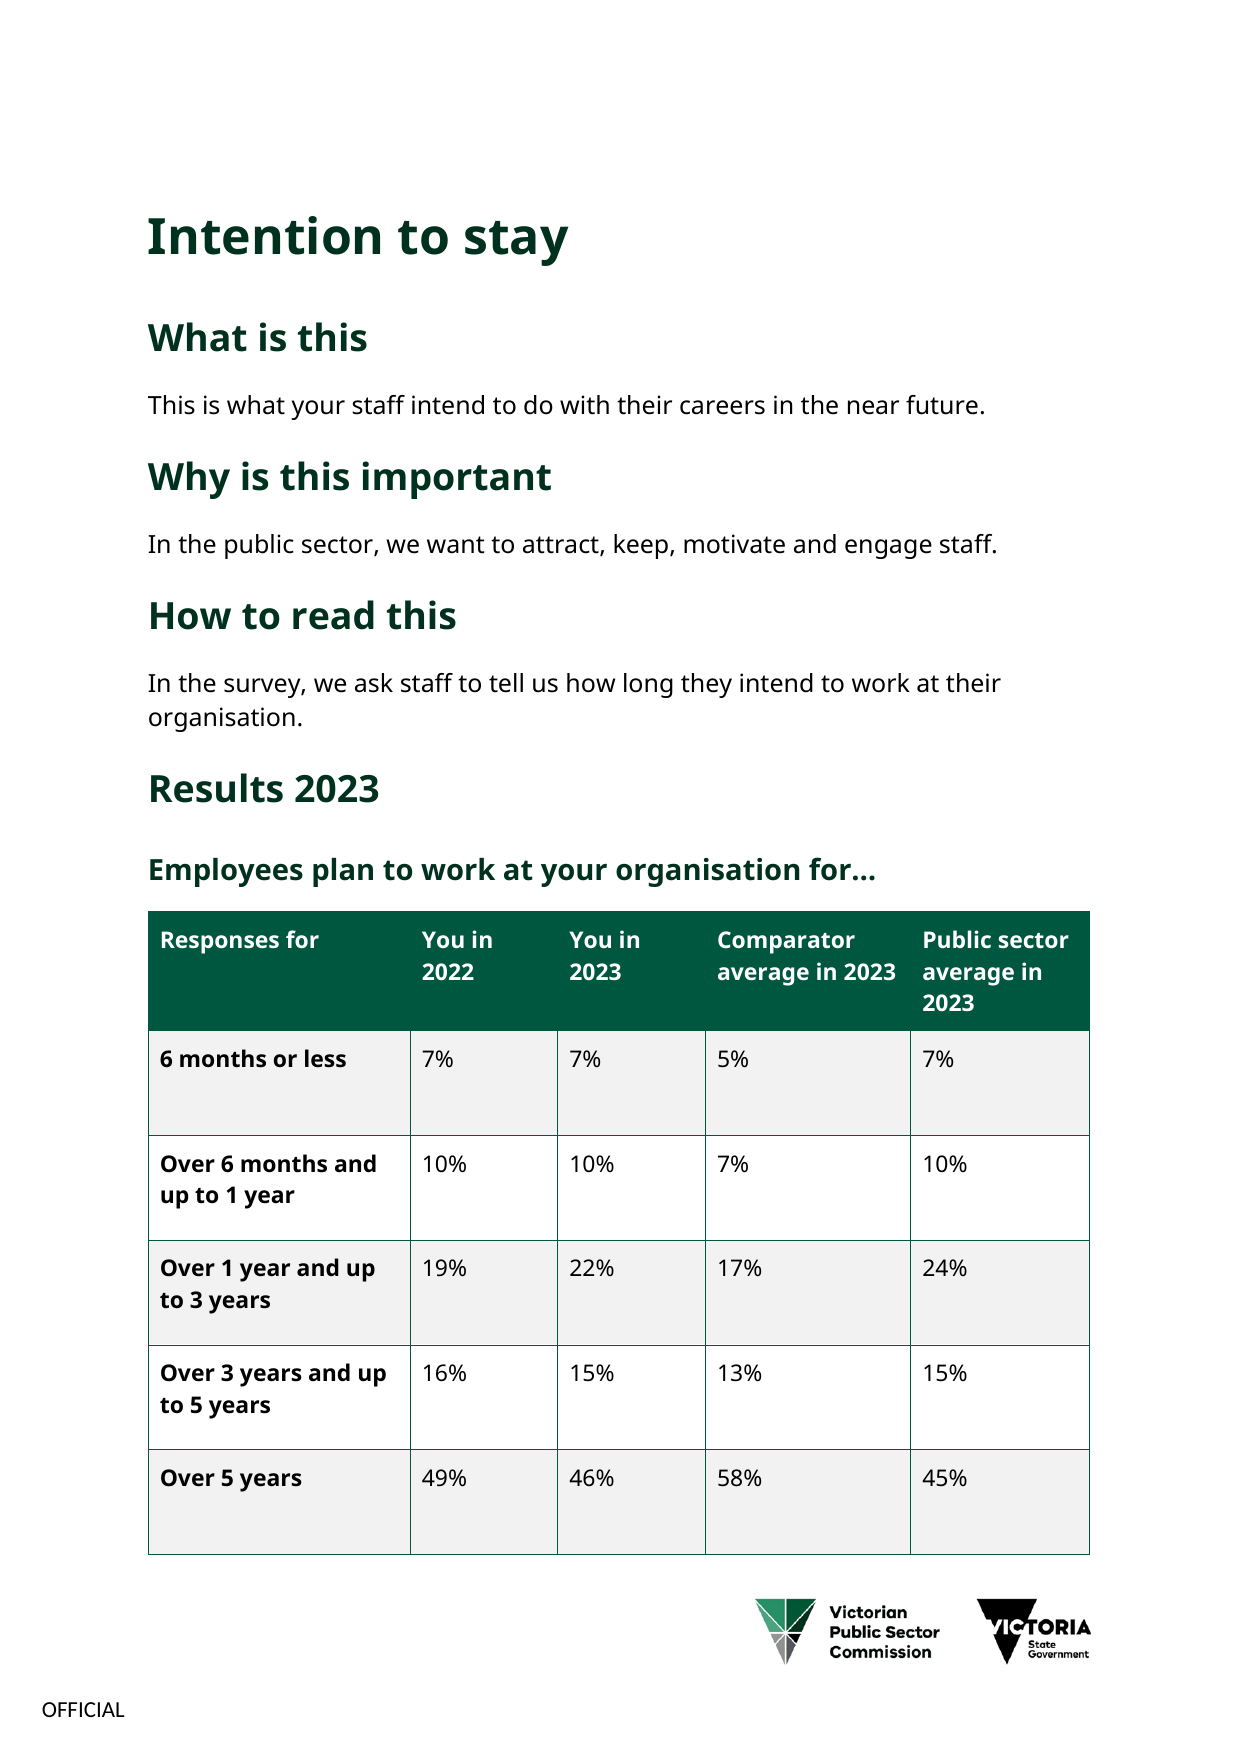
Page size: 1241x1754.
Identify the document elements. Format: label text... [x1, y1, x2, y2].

table_header You in 2023 [558, 913, 705, 1030]
text In the survey, we ask staff to tell us how long they intend to work at their organisation. [148, 665, 1092, 733]
table_header Responses for [149, 913, 410, 1030]
subtitle Why is this important [148, 451, 1092, 502]
table_cell Over 1 year and up to 3 years [149, 1241, 410, 1344]
table_cell 7% [411, 1031, 557, 1135]
table_cell Over 5 years [149, 1450, 410, 1554]
table_cell 7% [558, 1031, 705, 1135]
table_header You in 2022 [411, 913, 557, 1030]
table_cell 15% [558, 1346, 705, 1449]
table_cell 10% [411, 1136, 557, 1239]
table_cell 19% [411, 1241, 557, 1344]
text In the public sector, we want to attract, keep, motivate and engage staff. [148, 526, 1092, 560]
table_cell 10% [911, 1136, 1089, 1239]
table_cell 49% [411, 1450, 557, 1554]
table_cell 24% [911, 1241, 1089, 1344]
table_header Public sector average in 2023 [911, 913, 1089, 1030]
table_cell 58% [706, 1450, 910, 1554]
table_cell 16% [411, 1346, 557, 1449]
table_cell Over 6 months and up to 1 year [149, 1136, 410, 1239]
table_cell 15% [911, 1346, 1089, 1449]
table_cell 17% [706, 1241, 910, 1344]
table_cell 7% [706, 1136, 910, 1239]
table_cell 10% [558, 1136, 705, 1239]
subtitle Results 2023 [148, 763, 1092, 814]
subtitle Employees plan to work at your organisation for… [148, 849, 1092, 889]
table_cell 22% [558, 1241, 705, 1344]
table_cell 45% [911, 1450, 1089, 1554]
subtitle What is this [148, 311, 1092, 362]
table_cell 13% [706, 1346, 910, 1449]
table_cell 5% [706, 1031, 910, 1135]
subtitle Intention to stay [148, 201, 1092, 269]
table_cell Over 3 years and up to 5 years [149, 1346, 410, 1449]
subtitle How to read this [148, 589, 1092, 641]
table_cell 46% [558, 1450, 705, 1554]
table_cell 6 months or less [149, 1031, 410, 1135]
table_header Comparator average in 2023 [706, 913, 910, 1030]
table_cell 7% [911, 1031, 1089, 1135]
picture [754, 1598, 1093, 1666]
text This is what your staff intend to do with their careers in the near future. [148, 387, 1092, 421]
